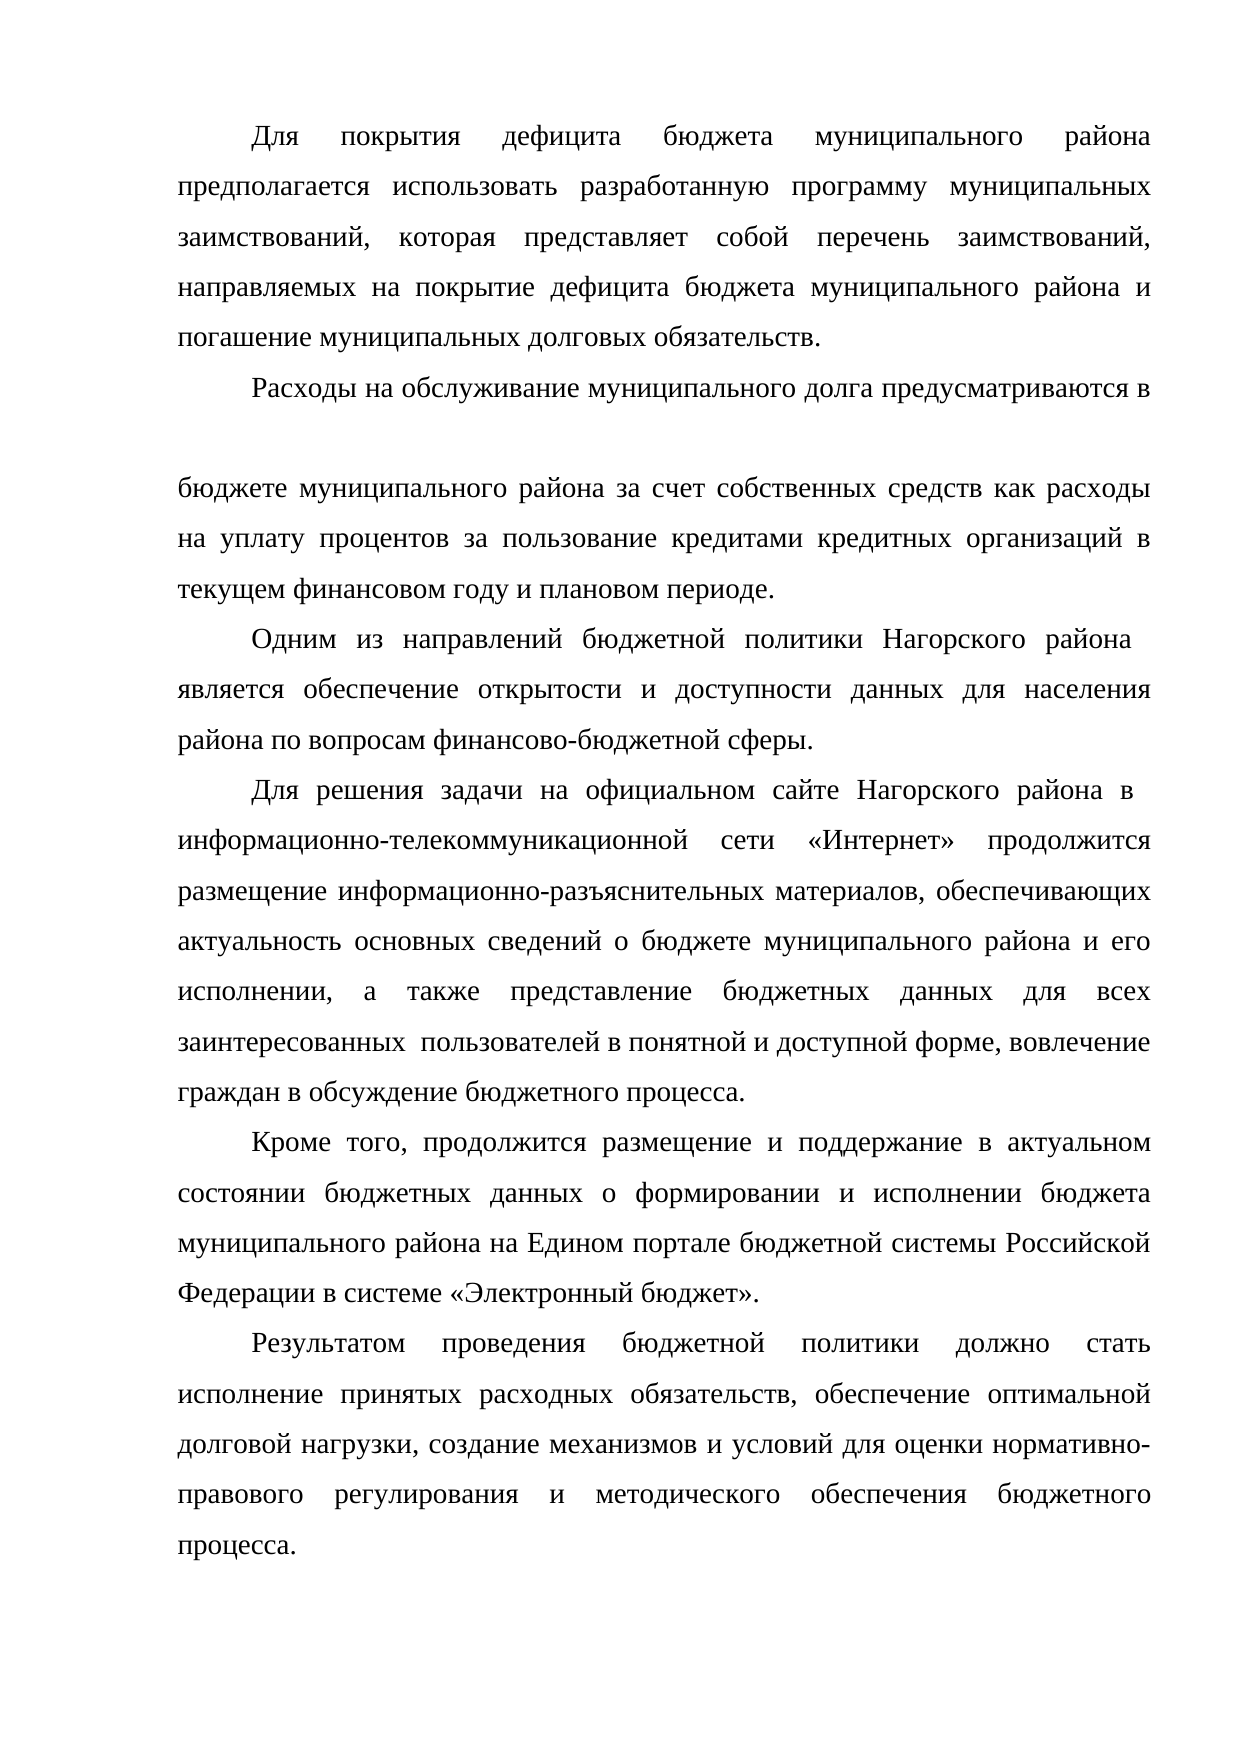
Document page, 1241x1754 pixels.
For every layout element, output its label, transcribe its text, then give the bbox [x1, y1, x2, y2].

text Расходы на обслуживание муниципального долга предусматриваются в бюджете муниципального района за счет собственных средств как расходы на уплату процентов за пользование кредитами кредитных организаций в текущем финансовом году и плановом периоде. [177, 370, 1152, 604]
text Для покрытия дефицита бюджета муниципального района предполагается использовать разработанную программу муниципальных заимствований, которая представляет собой перечень заимствований, направляемых на покрытие дефицита бюджета муниципального района и погашение муниципальных долговых обязательств. [177, 118, 1152, 353]
text Кроме того, продолжится размещение и поддержание в актуальном состоянии бюджетных данных о формировании и исполнении бюджета муниципального района на Едином портале бюджетной системы Российской Федерации в системе «Электронный бюджет». [177, 1124, 1152, 1309]
text Результатом проведения бюджетной политики должно стать исполнение принятых расходных обязательств, обеспечение оптимальной долговой нагрузки, создание механизмов и условий для оценки нормативно-правового регулирования и методического обеспечения бюджетного процесса. [177, 1326, 1152, 1560]
text Одним из направлений бюджетной политики Нагорского района является обеспечение открытости и доступности данных для населения района по вопросам финансово-бюджетной сферы. [177, 621, 1152, 755]
text Для решения задачи на официальном сайте Нагорского района в информационно-телекоммуникационной сети «Интернет» продолжится размещение информационно-разъяснительных материалов, обеспечивающих актуальность основных сведений о бюджете муниципального района и его исполнении, а также представление бюджетных данных для всех заинтересованных пользователей в понятной и доступной форме, вовлечение граждан в обсуждение бюджетного процесса. [177, 772, 1152, 1108]
